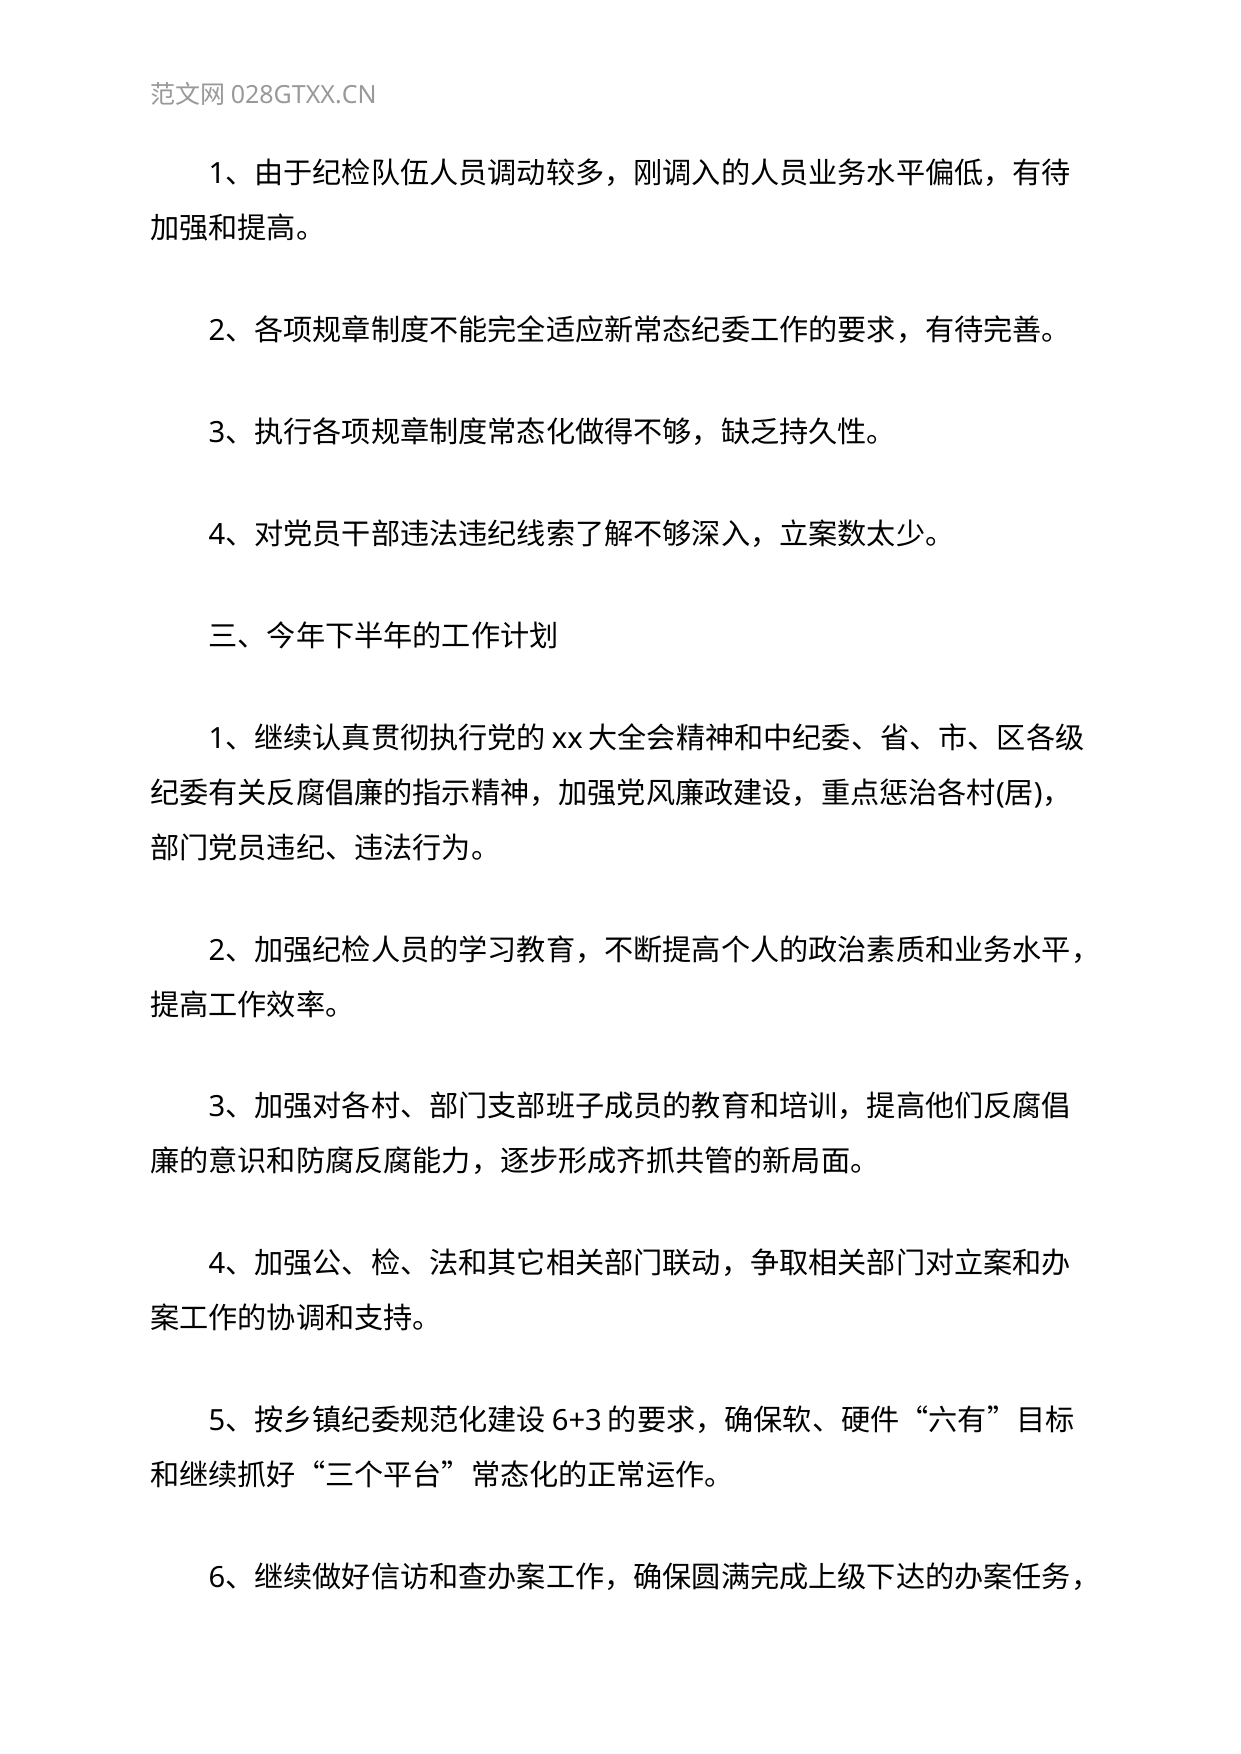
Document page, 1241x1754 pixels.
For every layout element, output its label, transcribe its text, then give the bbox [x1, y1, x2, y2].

text 5、按乡镇纪委规范化建设6+3的要求，确保软、硬件“六有”目标和继续抓好“三个平台”常态化的正常运作。 [150, 1397, 1090, 1494]
text 3、加强对各村、部门支部班子成员的教育和培训，提高他们反腐倡廉的意识和防腐反腐能力，逐步形成齐抓共管的新局面。 [150, 1083, 1090, 1180]
text 1、由于纪检队伍人员调动较多，刚调入的人员业务水平偏低，有待加强和提高。 [150, 150, 1090, 247]
text 4、加强公、检、法和其它相关部门联动，争取相关部门对立案和办案工作的协调和支持。 [150, 1240, 1090, 1337]
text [150, 1553, 1090, 1596]
text 1、继续认真贯彻执行党的xx大全会精神和中纪委、省、市、区各级纪委有关反腐倡廉的指示精神，加强党风廉政建设，重点惩治各村(居)，部门党员违纪、违法行为。 [150, 714, 1090, 867]
text 2、加强纪检人员的学习教育，不断提高个人的政治素质和业务水平，提高工作效率。 [150, 926, 1090, 1023]
text 2、各项规章制度不能完全适应新常态纪委工作的要求，有待完善。 [150, 307, 1090, 349]
text 三、今年下半年的工作计划 [150, 613, 1090, 655]
text 4、对党员干部违法违纪线索了解不够深入，立案数太少。 [150, 511, 1090, 553]
text 3、执行各项规章制度常态化做得不够，缺乏持久性。 [150, 409, 1090, 451]
